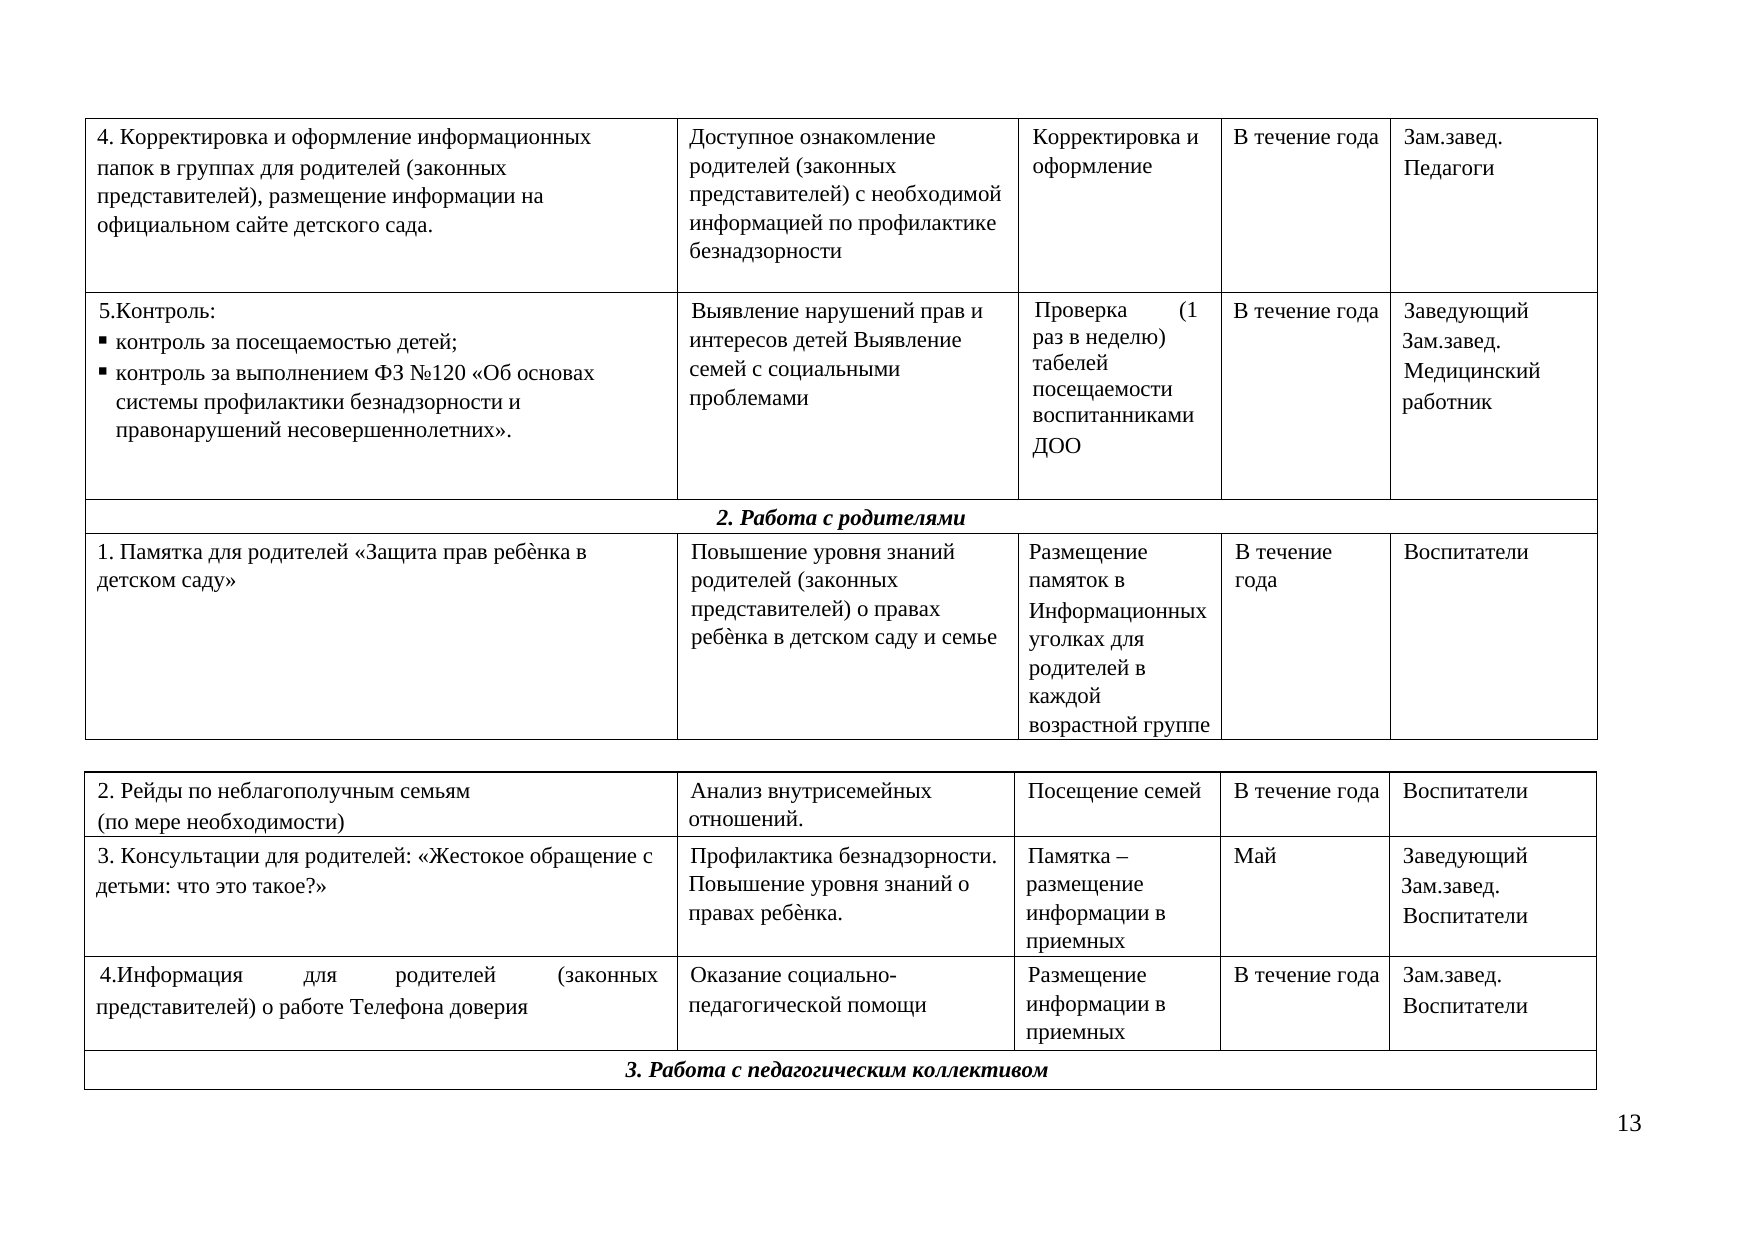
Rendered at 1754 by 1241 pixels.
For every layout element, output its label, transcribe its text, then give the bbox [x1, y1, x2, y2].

table_cell Корректировка и оформление [1019, 119, 1221, 292]
table_cell Повышение уровня знаний родителей (законных представителей) о правах ребѐнка в детском саду и семье [678, 534, 1018, 739]
table_header Посещение семей [1015, 773, 1220, 836]
table_cell В течение года [1222, 293, 1390, 499]
table_cell Выявление нарушений прав и интересов детей Выявление семей с социальными проблемами [678, 293, 1018, 499]
table_cell 1. Памятка для родителей «Защита прав ребѐнка в детском саду» [86, 534, 677, 739]
table_cell Зам.завед. Воспитатели [1390, 957, 1596, 1050]
table_cell В течение года [1222, 119, 1390, 292]
table_cell 4.Информация для родителей (законных представителей) о работе Телефона доверия [85, 957, 677, 1050]
table_cell Проверка (1 раз в неделю) табелей посещаемости воспитанниками ДОО [1019, 293, 1221, 499]
table_cell Воспитатели [1391, 534, 1597, 739]
table_cell В течение года [1222, 534, 1390, 739]
table_cell 2. Работа с родителями [86, 500, 1597, 533]
table_cell 3. Консультации для родителей: «Жестокое обращение с детьми: что это такое?» [85, 837, 677, 956]
table_cell В течение года [1221, 957, 1389, 1050]
table_cell 5.Контроль: контроль за посещаемостью детей; контроль за выполнением ФЗ №120 «Об основах системы профилактики безнадзорности и правонарушений несовершеннолетних». [86, 293, 677, 499]
table_cell Размещение памяток в Информационных уголках для родителей в каждой возрастной группе [1019, 534, 1221, 739]
table_cell 4. Корректировка и оформление информационных папок в группах для родителей (законных представителей), размещение информации на официальном сайте детского сада. [86, 119, 677, 292]
table_cell Доступное ознакомление родителей (законных представителей) с необходимой информацией по профилактике безнадзорности [678, 119, 1018, 292]
table_header 2. Рейды по неблагополучным семьям (по мере необходимости) [85, 773, 677, 836]
table_cell Профилактика безнадзорности. Повышение уровня знаний о правах ребѐнка. [678, 837, 1014, 956]
table_cell Май [1221, 837, 1389, 956]
table_cell Заведующий Зам.завед. Воспитатели [1390, 837, 1596, 956]
table_cell Памятка – размещение информации в приемных [1015, 837, 1220, 956]
table_cell 3. Работа с педагогическим коллективом [85, 1051, 1596, 1089]
table_cell Размещение информации в приемных [1015, 957, 1220, 1050]
table_cell Заведующий Зам.завед. Медицинский работник [1391, 293, 1597, 499]
table_cell Оказание социально-педагогической помощи [678, 957, 1014, 1050]
table_cell Зам.завед. Педагоги [1391, 119, 1597, 292]
table_header В течение года [1221, 773, 1389, 836]
table_header Анализ внутрисемейных отношений. [678, 773, 1014, 836]
table_header Воспитатели [1390, 773, 1596, 836]
